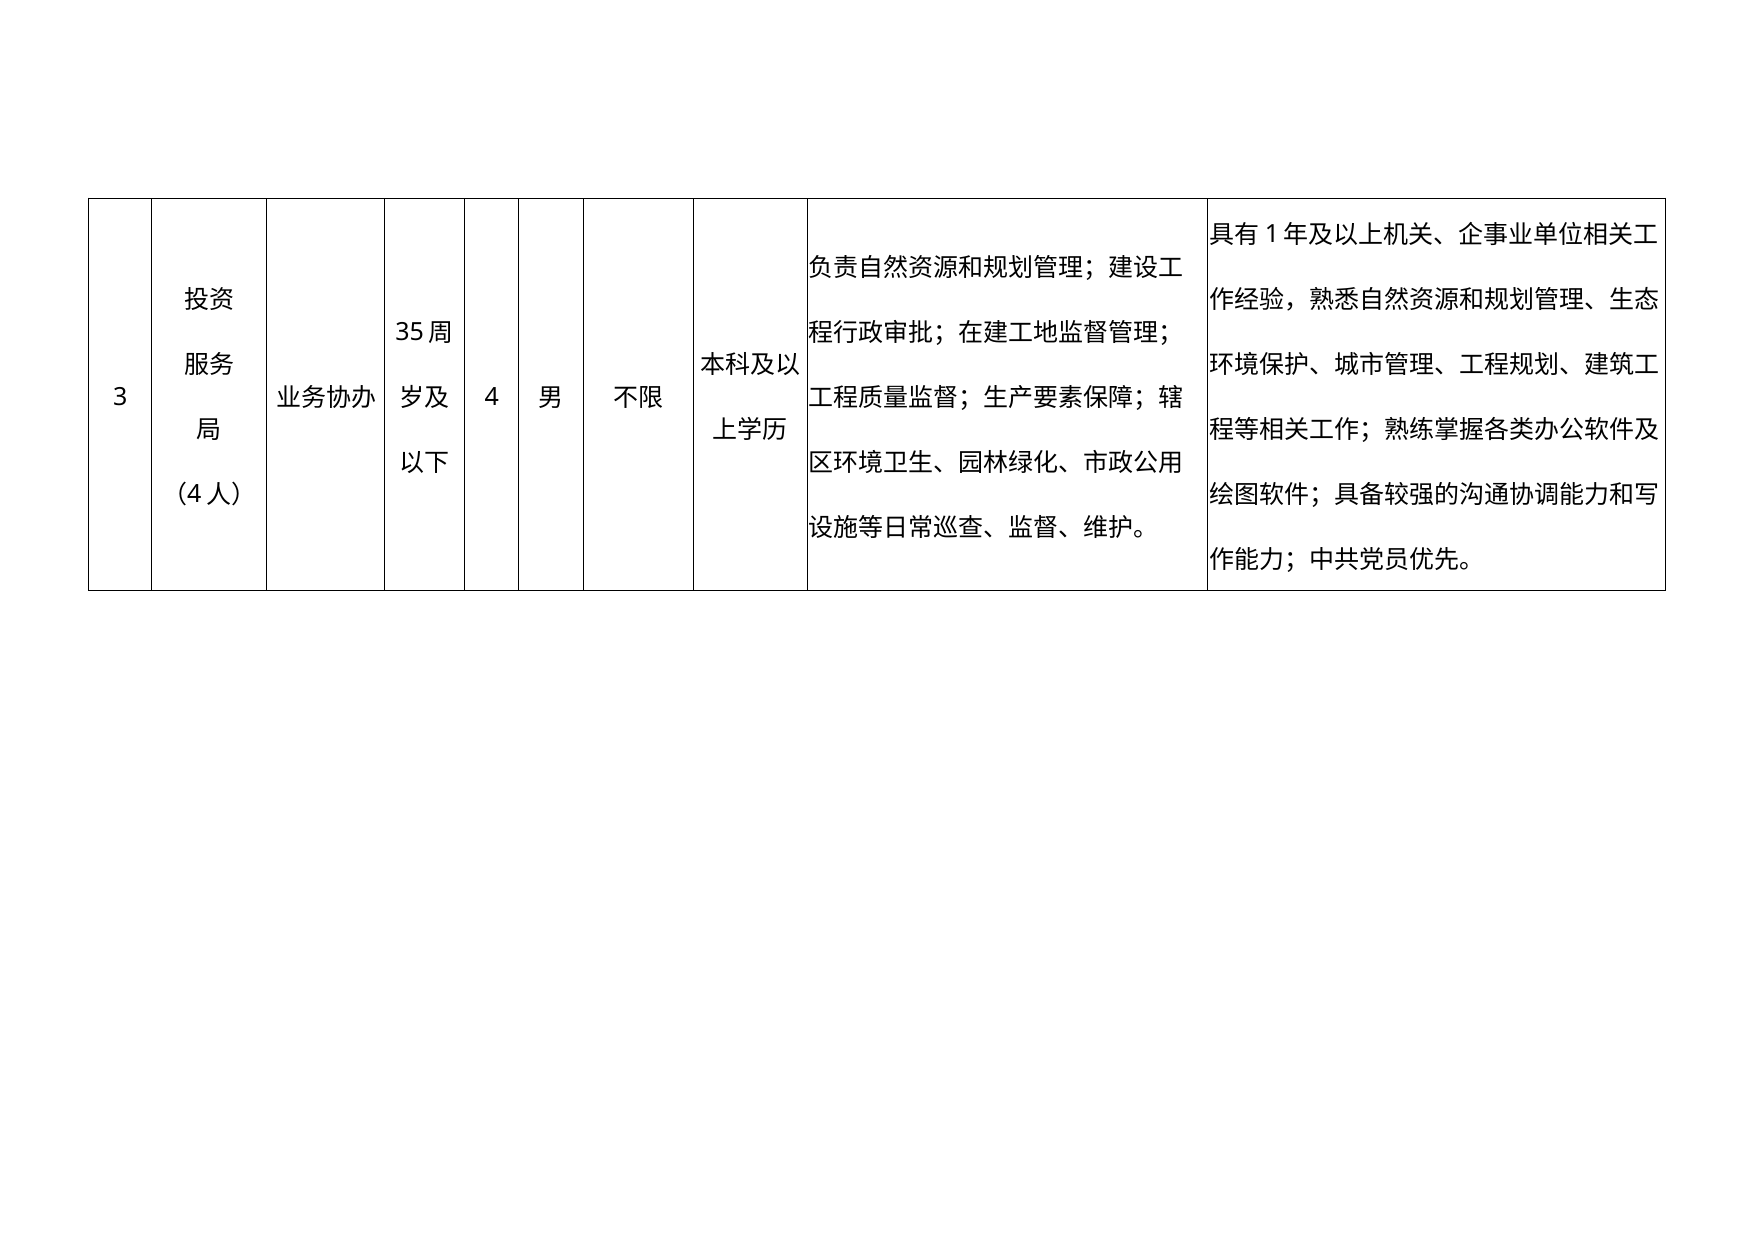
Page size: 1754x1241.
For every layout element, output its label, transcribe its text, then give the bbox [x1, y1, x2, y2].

table_cell 3 [89, 199, 151, 590]
table_cell 35周岁及 以下 [385, 199, 464, 590]
table_cell 本科及以上学历 [694, 199, 807, 590]
table_cell 男 [519, 199, 583, 590]
table_cell 负责自然资源和规划管理；建设工程行政审批；在建工地监督管理；工程质量监督；生产要素保障；辖区环境卫生、园林绿化、市政公用设施等日常巡查、监督、维护。 [808, 199, 1207, 590]
table_cell 业务协办 [267, 199, 384, 590]
table_cell 投资 服务 局 （4人） [152, 199, 266, 590]
table_cell 不限 [584, 199, 693, 590]
table_cell 具有1年及以上机关、企事业单位相关工作经验，熟悉自然资源和规划管理、生态环境保护、城市管理、工程规划、建筑工程等相关工作；熟练掌握各类办公软件及绘图软件；具备较强的沟通协调能力和写作能力；中共党员优先。 [1208, 199, 1665, 590]
table_cell 4 [465, 199, 518, 590]
